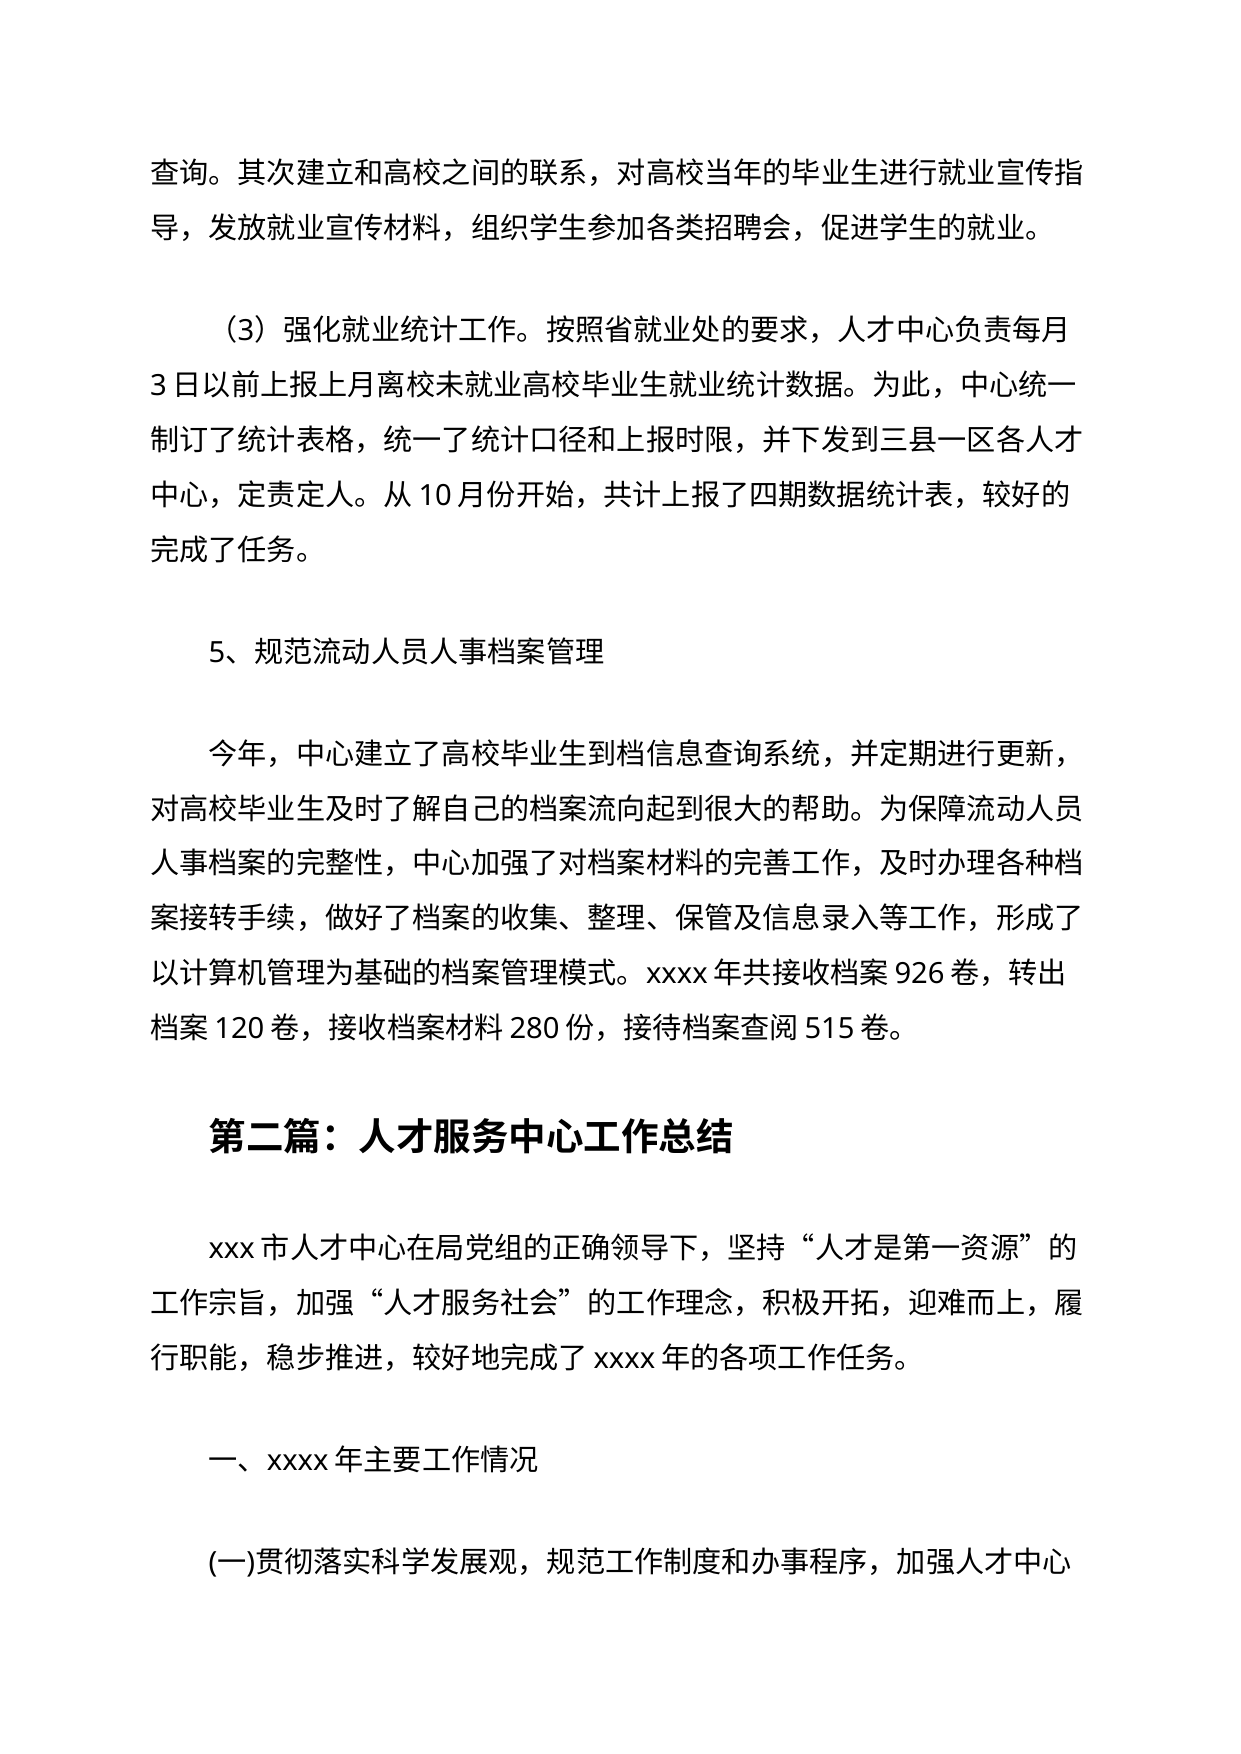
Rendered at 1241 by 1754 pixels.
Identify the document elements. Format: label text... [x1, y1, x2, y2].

text 一、xxxx年主要工作情况 [150, 1436, 1090, 1478]
text 第二篇：人才服务中心工作总结 [150, 1107, 1090, 1161]
text （3）强化就业统计工作。按照省就业处的要求，人才中心负责每月3日以前上报上月离校未就业高校毕业生就业统计数据。为此，中心统一制订了统计表格，统一了统计口径和上报时限，并下发到三县一区各人才中心，定责定人。从10月份开始，共计上报了四期数据统计表，较好的完成了任务。 [150, 307, 1090, 569]
text 今年，中心建立了高校毕业生到档信息查询系统，并定期进行更新，对高校毕业生及时了解自己的档案流向起到很大的帮助。为保障流动人员人事档案的完整性，中心加强了对档案材料的完善工作，及时办理各种档案接转手续，做好了档案的收集、整理、保管及信息录入等工作，形成了以计算机管理为基础的档案管理模式。xxxx年共接收档案926卷，转出档案120卷，接收档案材料280份，接待档案查阅515卷。 [150, 730, 1090, 1047]
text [150, 1538, 1090, 1581]
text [150, 150, 1090, 247]
text 5、规范流动人员人事档案管理 [150, 628, 1090, 671]
text xxx市人才中心在局党组的正确领导下，坚持“人才是第一资源”的工作宗旨，加强“人才服务社会”的工作理念，积极开拓，迎难而上，履行职能，稳步推进，较好地完成了xxxx年的各项工作任务。 [150, 1224, 1090, 1377]
